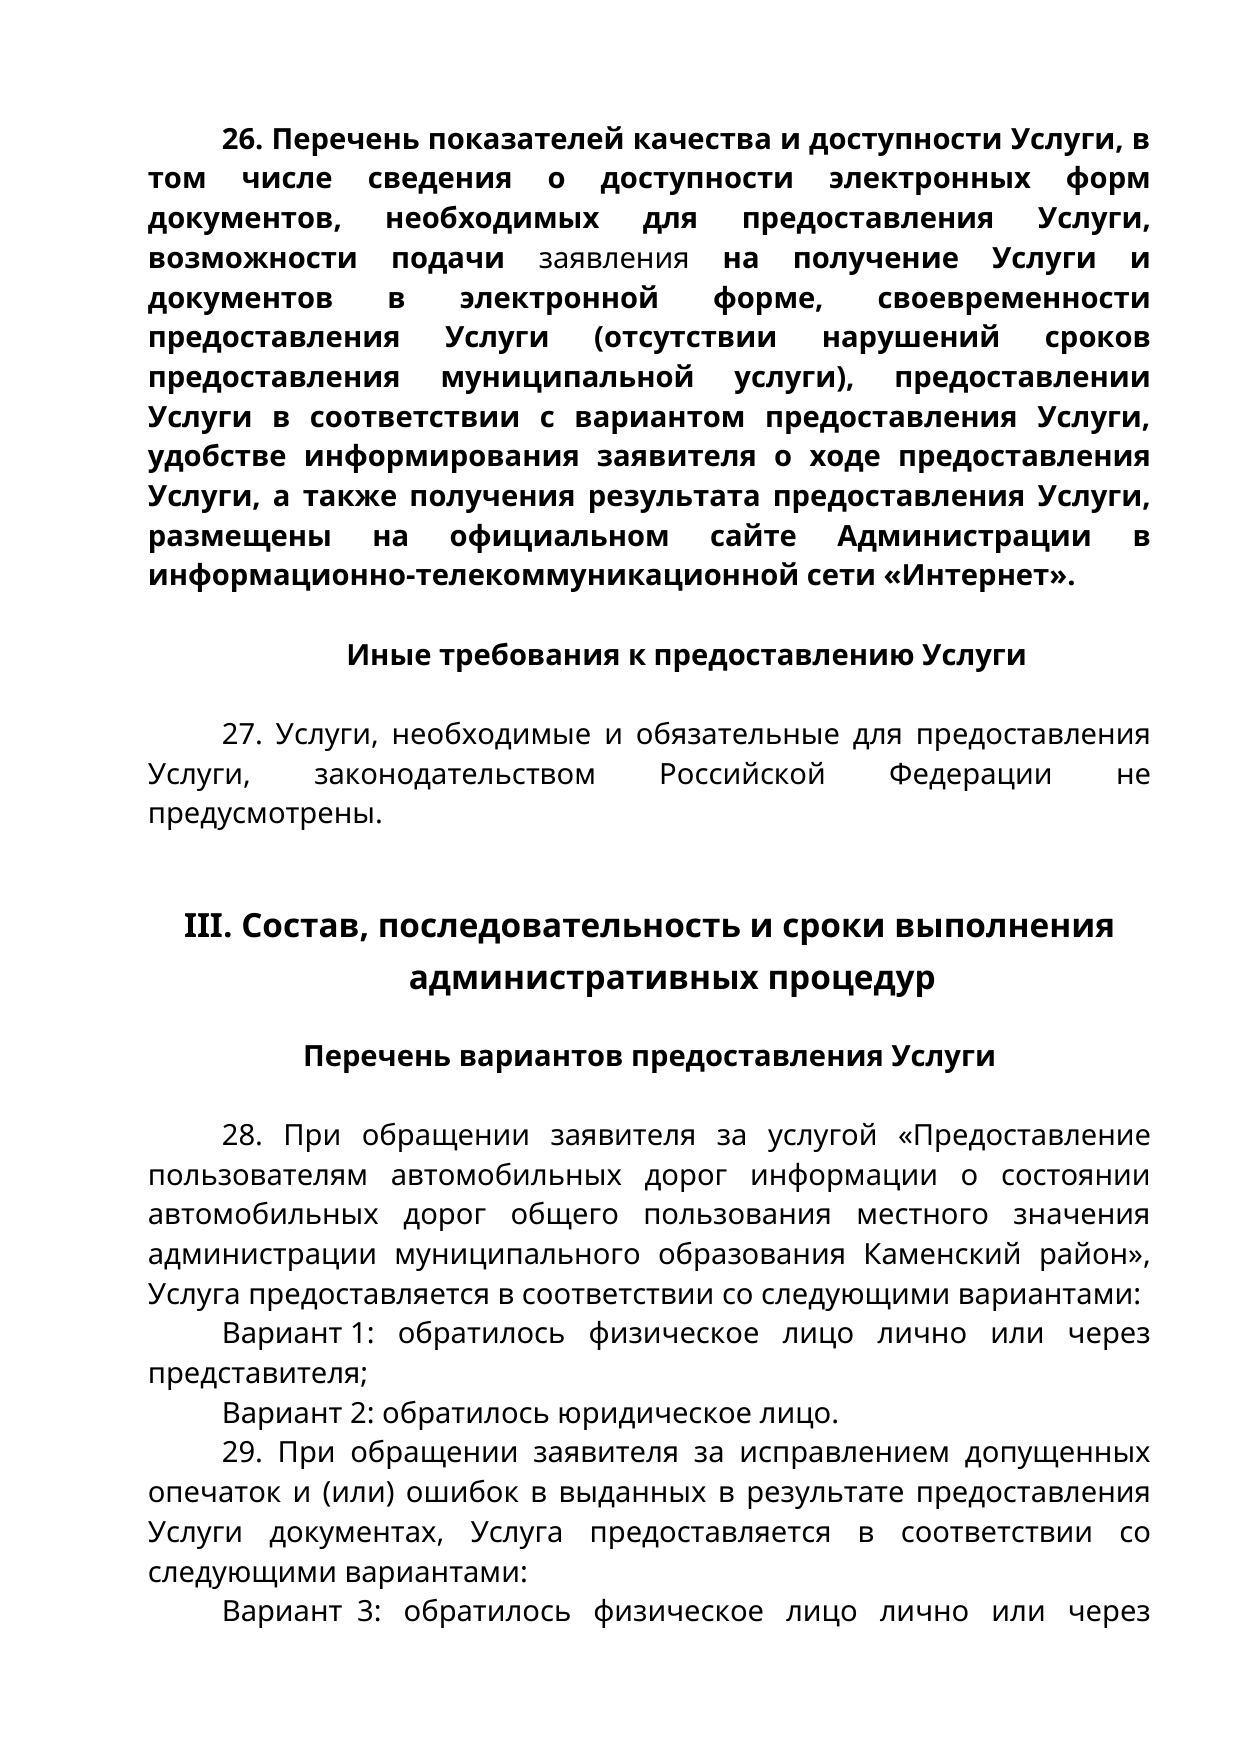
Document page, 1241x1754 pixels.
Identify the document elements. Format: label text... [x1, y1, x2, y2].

title 27. Услуги, необходимые и обязательные для предоставления Услуги, законодательством Российской Федерации не предусмотрены. [148, 713, 1152, 832]
title 28. При обращении заявителя за услугой «Предоставление пользователям автомобильных дорог информации о состоянии автомобильных дорог общего пользования местного значения администрации муниципального образования Каменский район», Услуга предоставляется в соответствии со следующими вариантами: [148, 1114, 1152, 1313]
text Перечень вариантов предоставления Услуги [148, 1035, 1152, 1074]
title Вариант 2: обратилось юридическое лицо. [148, 1392, 1152, 1432]
title Иные требования к предоставлению Услуги [148, 634, 1152, 674]
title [148, 1591, 1152, 1630]
title Вариант 1: обратилось физическое лицо лично или через представителя; [148, 1313, 1152, 1392]
title 26. Перечень показателей качества и доступности Услуги, в том числе сведения о доступности электронных форм документов, необходимых для предоставления Услуги, возможности подачи заявления на получение Услуги и документов в электронной форме, своевременности предоставления Услуги (отсутствии нарушений сроков предоставления муниципальной услуги), предоставлении Услуги в соответствии с вариантом предоставления Услуги, удобстве информирования заявителя о ходе предоставления Услуги, а также получения результата предоставления Услуги, размещены на официальном сайте Администрации в информационно-телекоммуникационной сети «Интернет». [148, 118, 1152, 594]
subtitle III. Состав, последовательность и сроки выполнения административных процедур [148, 901, 1152, 999]
title 29. При обращении заявителя за исправлением допущенных опечаток и (или) ошибок в выданных в результате предоставления Услуги документах, Услуга предоставляется в соответствии со следующими вариантами: [148, 1432, 1152, 1591]
